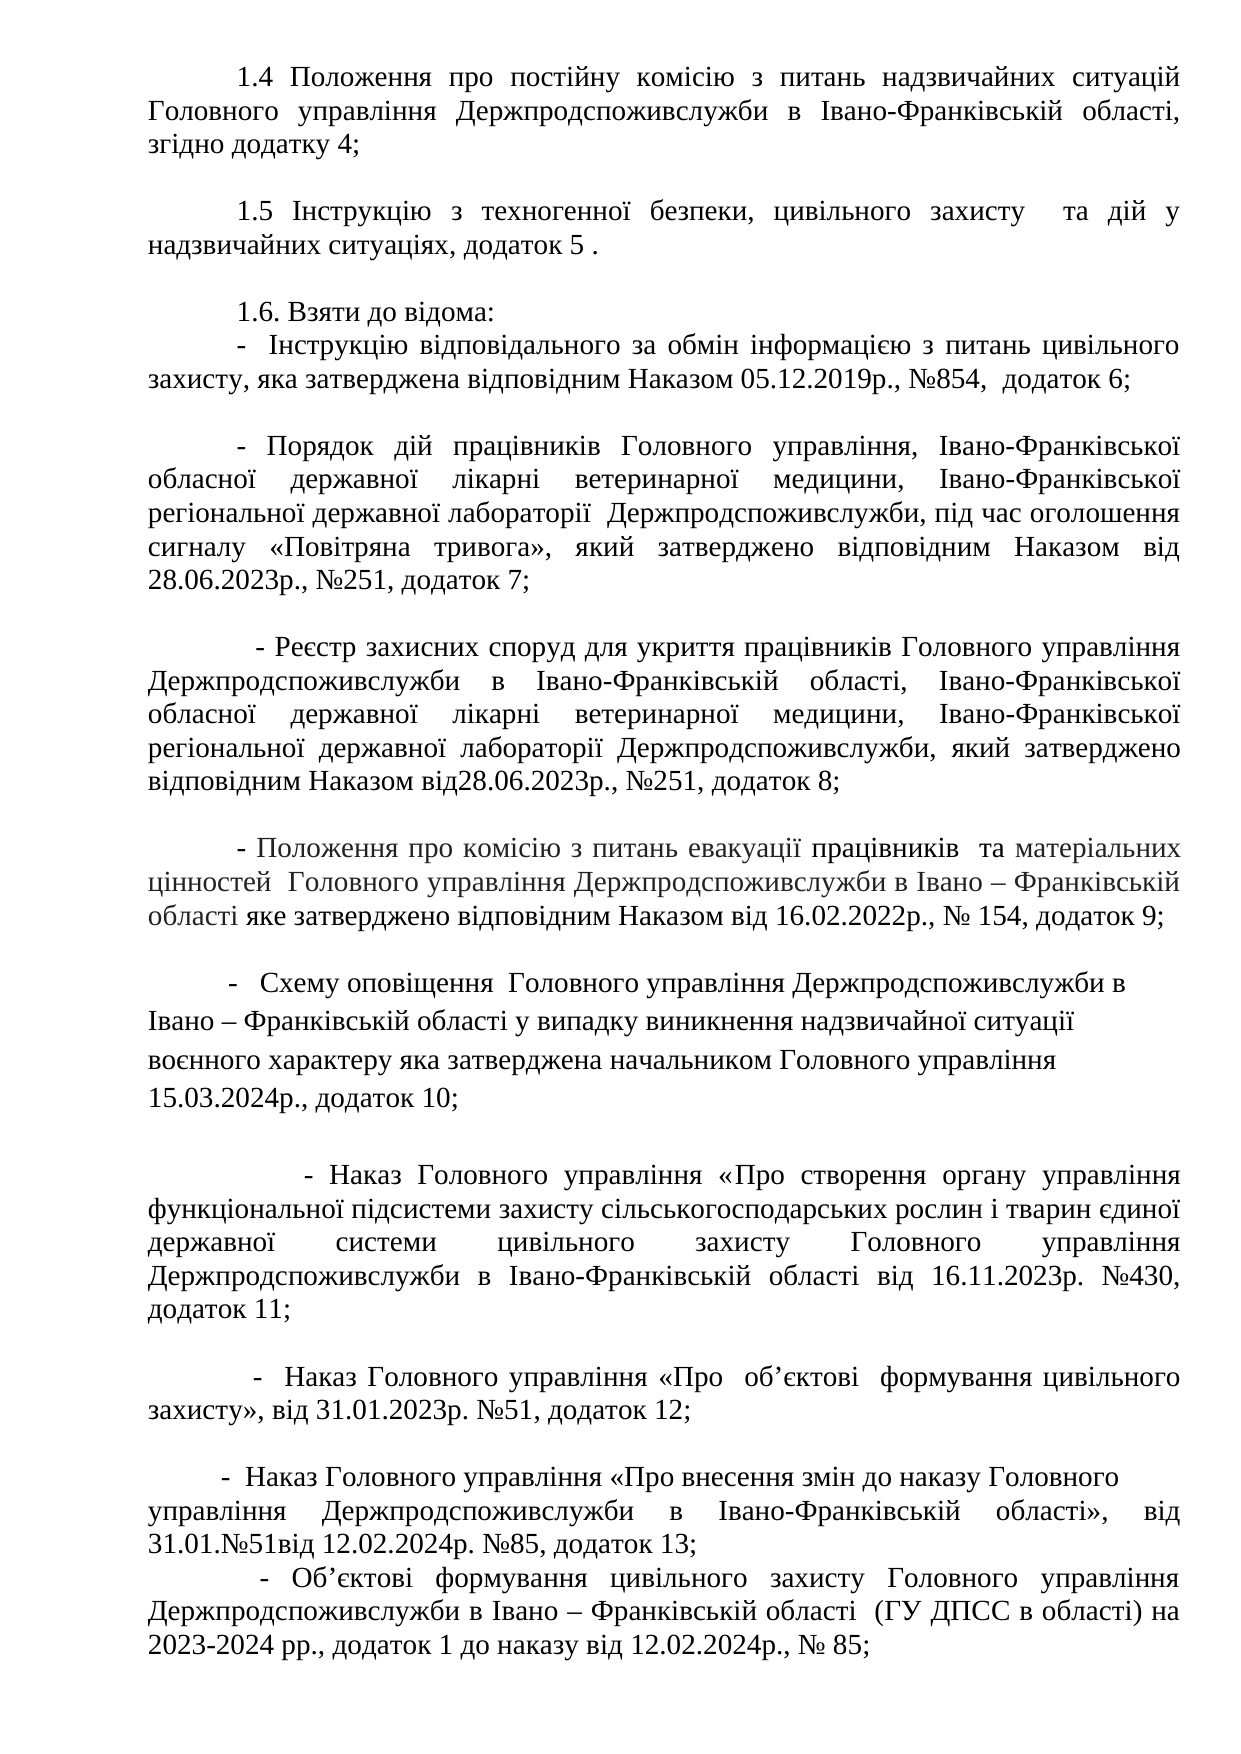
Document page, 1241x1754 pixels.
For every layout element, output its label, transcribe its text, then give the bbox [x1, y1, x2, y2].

text - Інструкцію відповідального за обмін інформацією з питань цивільного захисту, яка затверджена відповідним Наказом 05.12.2019р., №854, додаток 6; [148, 327, 1181, 394]
text 1.6. Взяти до відома: [148, 294, 1181, 327]
text управління Держпродспоживслужби в Івано-Франківській області», від 31.01.№51від 12.02.2024р. №85, додаток 13; [148, 1493, 1181, 1560]
text 1.5 Інструкцію з техногенної безпеки, цивільного захисту та дій у надзвичайних ситуаціях, додаток 5 . [148, 193, 1181, 260]
text - Наказ Головного управління «Про об’єктові формування цивільного захисту», від 31.01.2023р. №51, додаток 12; [148, 1359, 1181, 1426]
text - Наказ Головного управління «Про створення органу управління функціональної підсистеми захисту сільськогосподарських рослин і тварин єдиної державної системи цивільного захисту Головного управління Держпродспоживслужби в Івано-Франківській області від 16.11.2023р. №430, додаток 11; [148, 1157, 1181, 1325]
text - Наказ Головного управління «Про внесення змін до наказу Головного [148, 1459, 1181, 1493]
text 1.4 Положення про постійну комісію з питань надзвичайних ситуацій Головного управління Держпродспоживслужби в Івано-Франківській області, згідно додатку 4; [148, 59, 1181, 160]
text - Положення про комісію з питань евакуації працівників та матеріальних цінностей Головного управління Держпродспоживслужби в Івано – Франківській області яке затверджено відповідним Наказом від 16.02.2022р., № 154, додаток 9; [148, 831, 1181, 931]
text - Порядок дій працівників Головного управління, Івано-Франківської обласної державної лікарні ветеринарної медицини, Івано-Франківської регіональної державної лабораторії Держпродспоживслужби, під час оголошення сигналу «Повітряна тривога», який затверджено відповідним Наказом від 28.06.2023р., №251, додаток 7; [148, 428, 1181, 596]
text - Схему оповіщення Головного управління Держпродспоживслужби в Івано – Франківській області у випадку виникнення надзвичайної ситуації [148, 965, 1181, 1037]
text - Реєстр захисних споруд для укриття працівників Головного управління Держпродспоживслужби в Івано-Франківській області, Івано-Франківської обласної державної лікарні ветеринарної медицини, Івано-Франківської регіональної державної лабораторії Держпродспоживслужби, який затверджено відповідним Наказом від28.06.2023р., №251, додаток 8; [148, 629, 1181, 797]
text воєнного характеру яка затверджена начальником Головного управління 15.03.2024р., додаток 10; [148, 1042, 1181, 1114]
text - Об’єктові формування цивільного захисту Головного управління Держпродспоживслужби в Івано – Франківській області (ГУ ДПСС в області) на 2023-2024 рр., додаток 1 до наказу від 12.02.2024р., № 85; [148, 1560, 1181, 1661]
